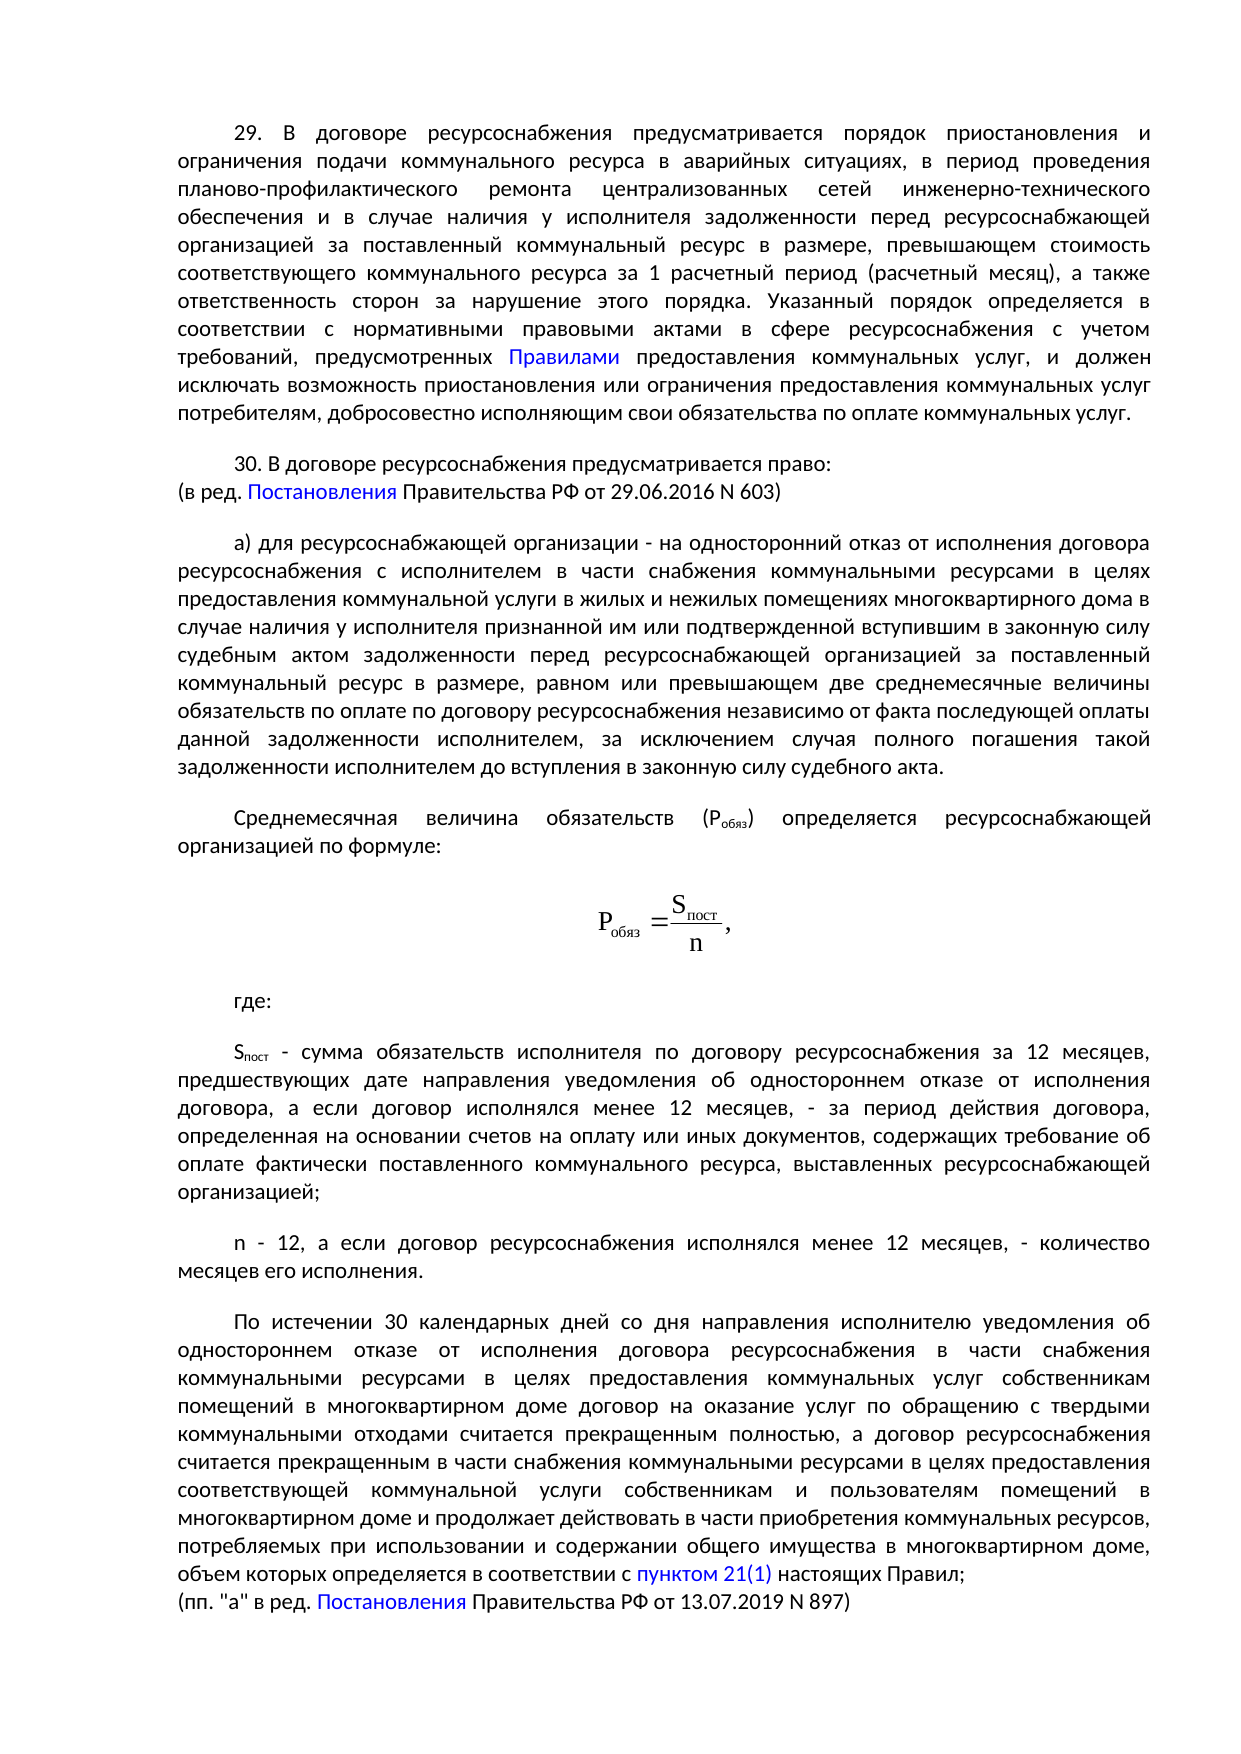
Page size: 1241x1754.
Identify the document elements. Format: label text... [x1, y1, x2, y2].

text а) для ресурсоснабжающей организации - на односторонний отказ от исполнения договора ресурсоснабжения с исполнителем в части снабжения коммунальными ресурсами в целях предоставления коммунальной услуги в жилых и нежилых помещениях многоквартирного дома в случае наличия у исполнителя признанной им или подтвержденной вступившим в законную силу судебным актом задолженности перед ресурсоснабжающей организацией за поставленный коммунальный ресурс в размере, равном или превышающем две среднемесячные величины обязательств по оплате по договору ресурсоснабжения независимо от факта последующей оплаты данной задолженности исполнителем, за исключением случая полного погашения такой задолженности исполнителем до вступления в законную силу судебного акта. [177, 528, 1152, 780]
text Sпост - сумма обязательств исполнителя по договору ресурсоснабжения за 12 месяцев, предшествующих дате направления уведомления об одностороннем отказе от исполнения договора, а если договор исполнялся менее 12 месяцев, - за период действия договора, определенная на основании счетов на оплату или иных документов, содержащих требование об оплате фактически поставленного коммунального ресурса, выставленных ресурсоснабжающей организацией; [177, 1037, 1152, 1205]
text Среднемесячная величина обязательств (Pобяз) определяется ресурсоснабжающей организацией по формуле: [177, 803, 1152, 859]
text 30. В договоре ресурсоснабжения предусматривается право: [177, 449, 1152, 477]
text n - 12, а если договор ресурсоснабжения исполнялся менее 12 месяцев, - количество месяцев его исполнения. [177, 1228, 1152, 1284]
text 29. В договоре ресурсоснабжения предусматривается порядок приостановления и ограничения подачи коммунального ресурса в аварийных ситуациях, в период проведения планово-профилактического ремонта централизованных сетей инженерно-технического обеспечения и в случае наличия у исполнителя задолженности перед ресурсоснабжающей организацией за поставленный коммунальный ресурс в размере, превышающем стоимость соответствующего коммунального ресурса за 1 расчетный период (расчетный месяц), а также ответственность сторон за нарушение этого порядка. Указанный порядок определяется в соответствии с нормативными правовыми актами в сфере ресурсоснабжения с учетом требований, предусмотренных Правилами предоставления коммунальных услуг, и должен исключать возможность приостановления или ограничения предоставления коммунальных услуг потребителям, добросовестно исполняющим свои обязательства по оплате коммунальных услуг. [177, 118, 1152, 426]
text (в ред. Постановления Правительства РФ от 29.06.2016 N 603) [177, 477, 1152, 505]
text (пп. "а" в ред. Постановления Правительства РФ от 13.07.2019 N 897) [177, 1587, 1152, 1615]
text где: [177, 986, 1152, 1014]
text По истечении 30 календарных дней со дня направления исполнителю уведомления об одностороннем отказе от исполнения договора ресурсоснабжения в части снабжения коммунальными ресурсами в целях предоставления коммунальных услуг собственникам помещений в многоквартирном доме договор на оказание услуг по обращению с твердыми коммунальными отходами считается прекращенным полностью, а договор ресурсоснабжения считается прекращенным в части снабжения коммунальными ресурсами в целях предоставления соответствующей коммунальной услуги собственникам и пользователям помещений в многоквартирном доме и продолжает действовать в части приобретения коммунальных ресурсов, потребляемых при использовании и содержании общего имущества в многоквартирном доме, объем которых определяется в соответствии с пунктом 21(1) настоящих Правил; [177, 1307, 1152, 1587]
